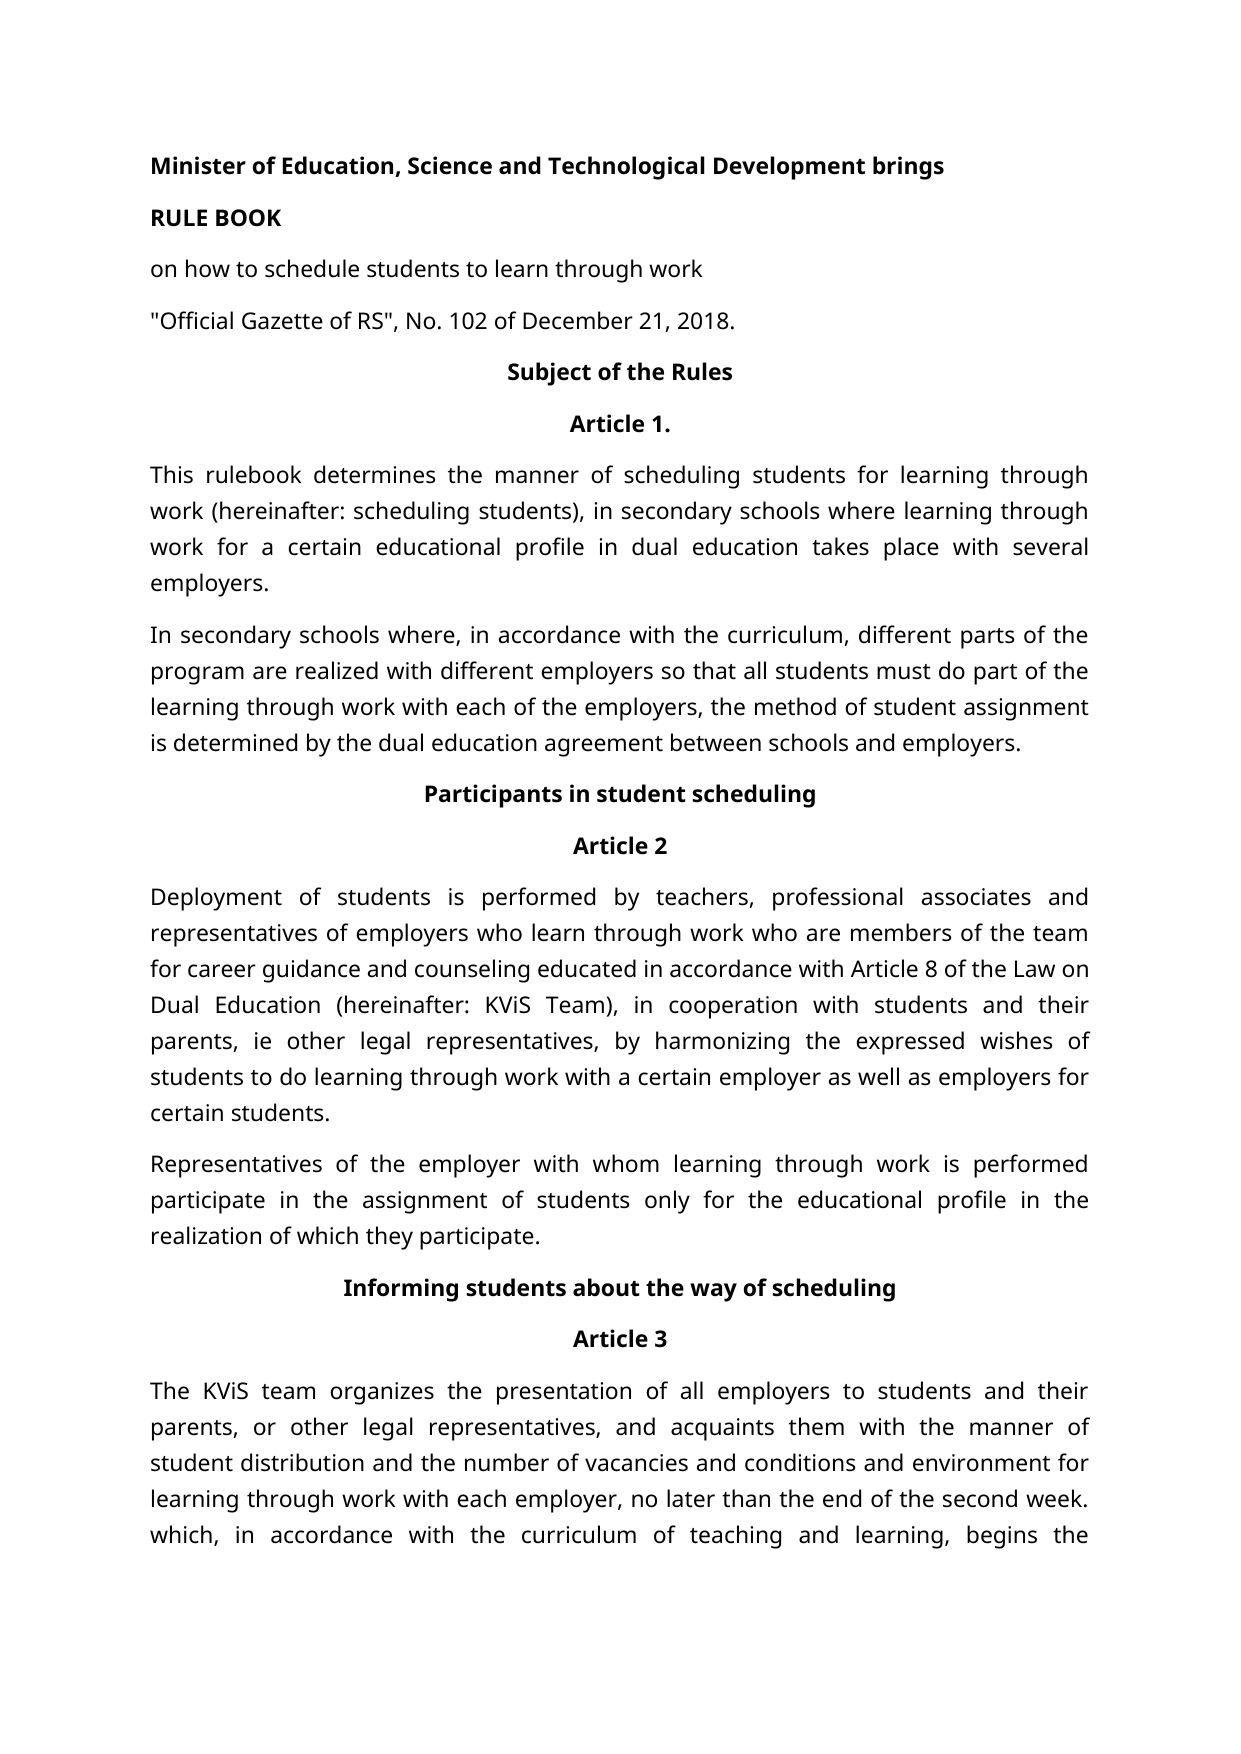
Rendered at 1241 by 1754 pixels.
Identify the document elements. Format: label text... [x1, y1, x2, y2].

text Minister of Education, Science and Technological Development brings [150, 150, 1090, 181]
text RULE BOOK [150, 202, 1090, 233]
text Article 3 [150, 1323, 1090, 1355]
text In secondary schools where, in accordance with the curriculum, different parts of the program are realized with different employers so that all students must do part of the learning through work with each of the employers, the method of student assignment is determined by the dual education agreement between schools and employers. [150, 619, 1090, 758]
text Deployment of students is performed by teachers, professional associates and representatives of employers who learn through work who are members of the team for career guidance and counseling educated in accordance with Article 8 of the Law on Dual Education (hereinafter: KViS Team), in cooperation with students and their parents, ie other legal representatives, by harmonizing the expressed wishes of students to do learning through work with a certain employer as well as employers for certain students. [150, 881, 1090, 1128]
text Subject of the Rules [150, 356, 1090, 387]
text Representatives of the employer with whom learning through work is performed participate in the assignment of students only for the educational profile in the realization of which they participate. [150, 1148, 1090, 1252]
text Informing students about the way of scheduling [150, 1272, 1090, 1303]
text Article 2 [150, 830, 1090, 861]
text on how to schedule students to learn through work [150, 253, 1090, 284]
text This rulebook determines the manner of scheduling students for learning through work (hereinafter: scheduling students), in secondary schools where learning through work for a certain educational profile in dual education takes place with several employers. [150, 459, 1090, 598]
text Article 1. [150, 408, 1090, 439]
text "Official Gazette of RS", No. 102 of December 21, 2018. [150, 305, 1090, 336]
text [150, 1375, 1090, 1550]
text Participants in student scheduling [150, 778, 1090, 809]
